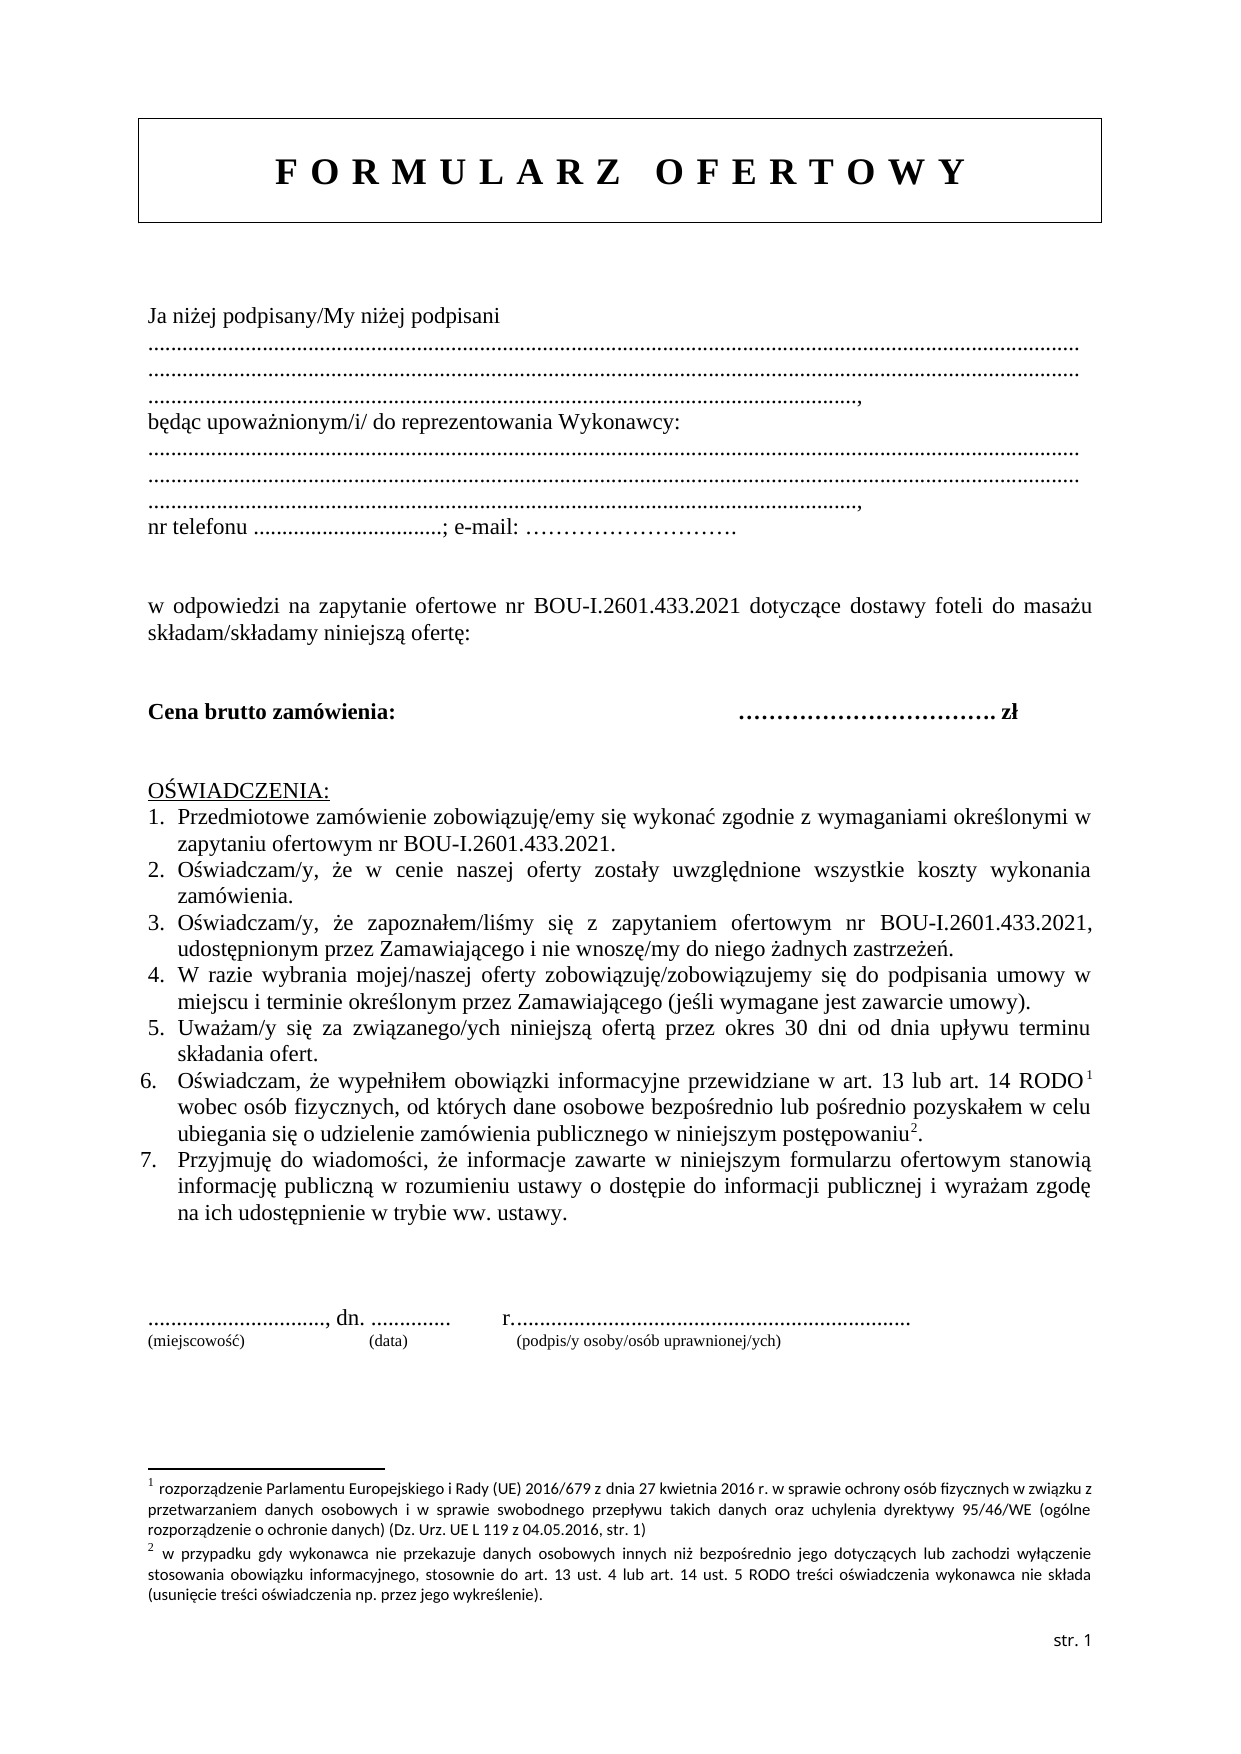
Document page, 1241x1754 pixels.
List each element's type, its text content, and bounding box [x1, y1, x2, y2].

text ............................................................................................................................, [148, 382, 1092, 408]
text Ja niżej podpisany/My niżej podpisani [148, 303, 1092, 329]
list Oświadczam, że wypełniłem obowiązki informacyjne przewidziane w art. 13 lub art. 14 RODO wobec osób fizycznych, od których dane osobowe bezpośrednio lub pośrednio pozyskałem w celu ubiegania się o udzielenie zamówienia publicznego w niniejszym postępowaniu. [140, 1067, 1092, 1146]
text ..............................., dn. .............. r. ..................................................................... [148, 1304, 1092, 1330]
text w odpowiedzi na zapytanie ofertowe nr BOU-I.2601.433.2021 dotyczące dostawy foteli do masażu składam/składamy niniejszą ofertę: [148, 592, 1092, 645]
list Uważam/y się za związanego/ych niniejszą ofertą przez okres 30 dni od dnia upływu terminu składania ofert. [148, 1014, 1092, 1067]
text będąc upoważnionym/i/ do reprezentowania Wykonawcy: [148, 408, 1092, 434]
text (miejscowość) (data) (podpis/y osoby/osób uprawnionej/ych) [148, 1330, 1092, 1349]
text Cena brutto zamówienia: ……………………………. zł [148, 698, 1092, 724]
text ................................................................................................................................................................... [148, 355, 1092, 382]
list Oświadczam/y, że zapoznałem/liśmy się z zapytaniem ofertowym nr BOU-I.2601.433.2021, udostępnionym przez Zamawiającego i nie wnoszę/my do niego żadnych zastrzeżeń. [148, 909, 1092, 961]
list W razie wybrania mojej/naszej oferty zobowiązuję/zobowiązujemy się do podpisania umowy w miejscu i terminie określonym przez Zamawiającego (jeśli wymagane jest zawarcie umowy). [148, 961, 1092, 1014]
list Przedmiotowe zamówienie zobowiązuję/emy się wykonać zgodnie z wymaganiami określonymi w zapytaniu ofertowym nr BOU-I.2601.433.2021. [148, 803, 1092, 856]
list Przyjmuję do wiadomości, że informacje zawarte w niniejszym formularzu ofertowym stanowią informację publiczną w rozumieniu ustawy o dostępie do informacji publicznej i wyrażam zgodę na ich udostępnienie w trybie ww. ustawy. [140, 1146, 1092, 1225]
text ............................................................................................................................, [148, 487, 1092, 513]
list Oświadczam/y, że w cenie naszej oferty zostały uwzględnione wszystkie koszty wykonania zamówienia. [148, 856, 1092, 909]
text FORMULARZ OFERTOWY [148, 149, 1092, 192]
text ................................................................................................................................................................... [148, 434, 1092, 461]
text ................................................................................................................................................................... [148, 329, 1092, 355]
text OŚWIADCZENIA: [148, 777, 1092, 803]
text ................................................................................................................................................................... [148, 461, 1092, 487]
text nr telefonu .................................; e-mail: ………………………. [148, 513, 1092, 540]
